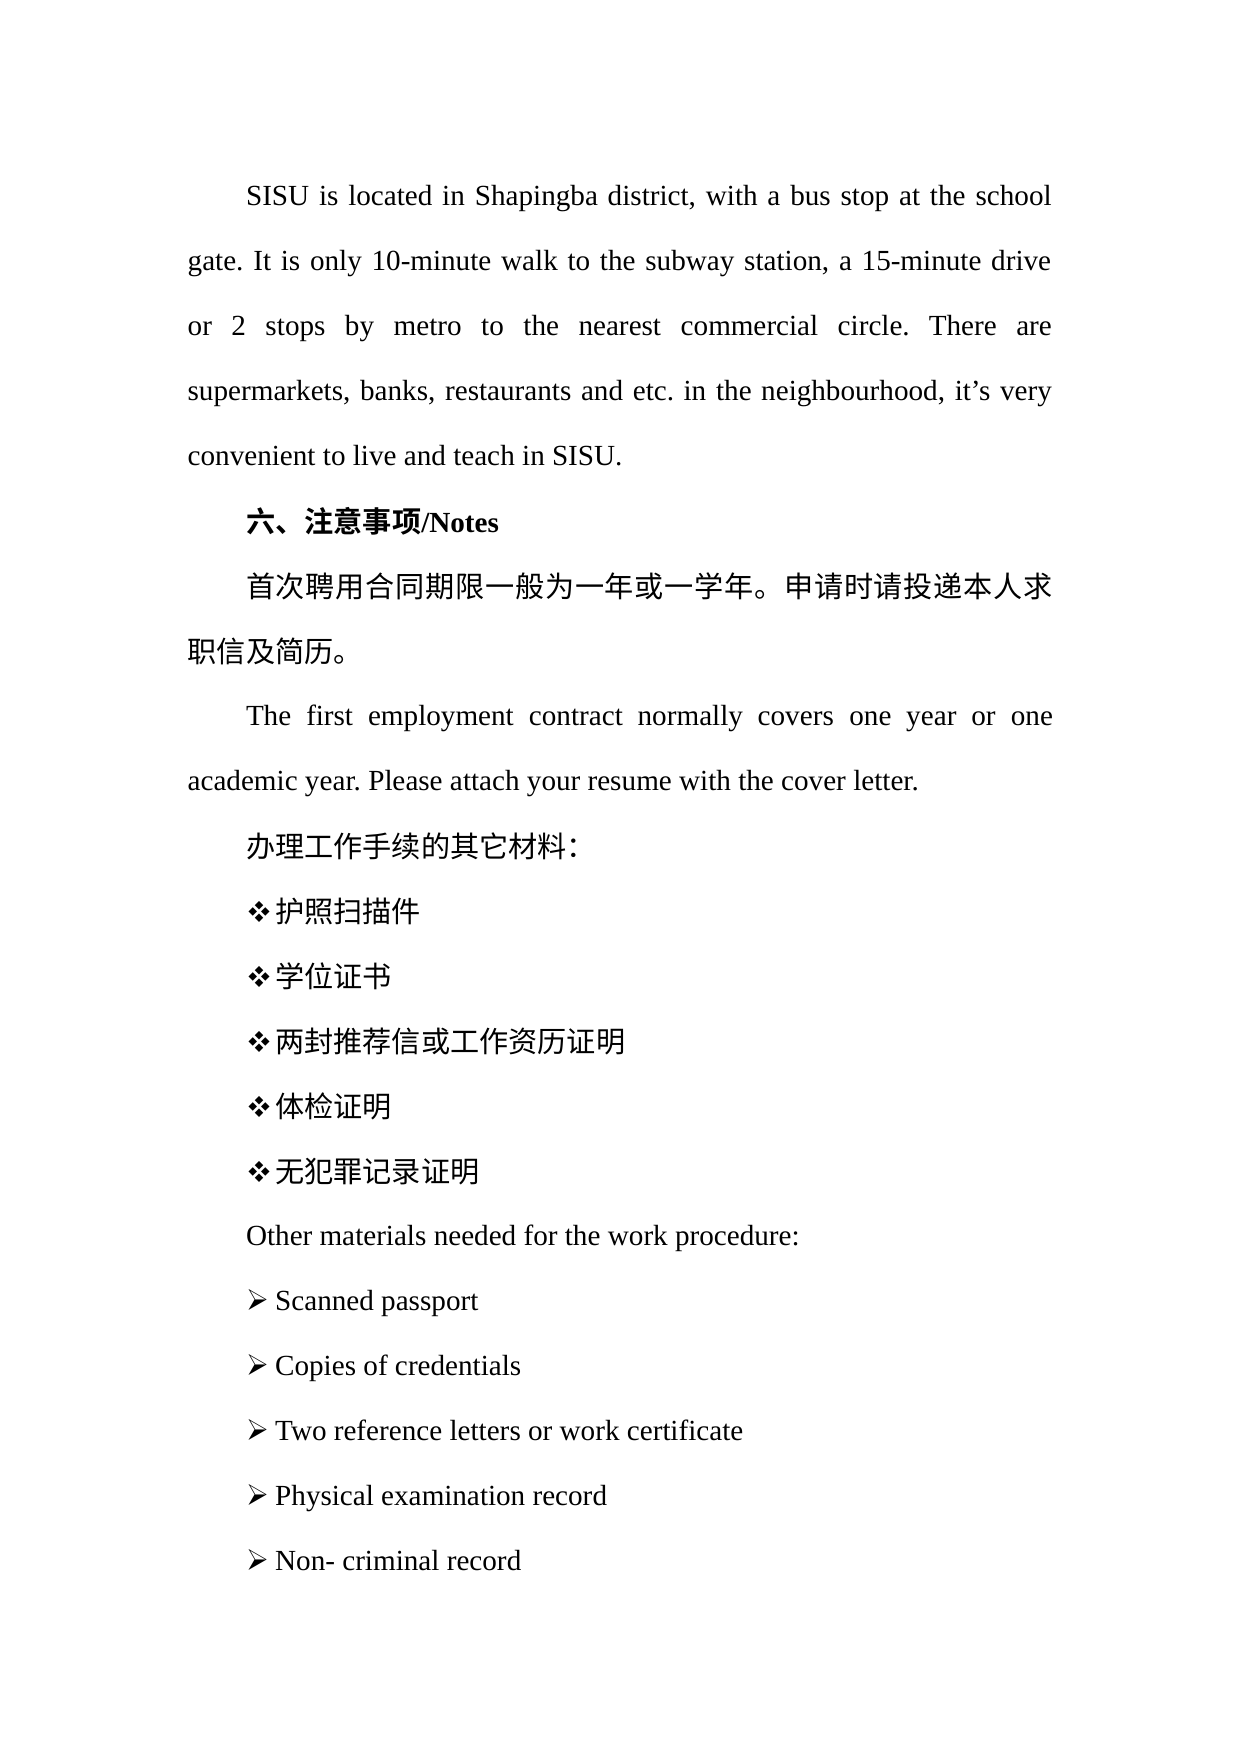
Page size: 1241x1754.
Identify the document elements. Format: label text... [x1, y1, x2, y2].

text The first employment contract normally covers one year or one academic year. Please attach your resume with the cover letter. [187, 682, 1053, 812]
text 办理工作手续的其它材料： [187, 812, 1053, 877]
text SISU is located in Shapingba district, with a bus stop at the school gate. It is only 10-minute walk to the subway station, a 15-minute drive or 2 stops by metro to the nearest commercial circle. There are supermarkets, banks, restaurants and etc. in the neighbourhood, it’s very convenient to live and teach in SISU. [187, 162, 1053, 487]
list Physical examination record [187, 1462, 1053, 1527]
list 两封推荐信或工作资历证明 [187, 1007, 1053, 1072]
list 首次聘用合同期限一般为一年或一学年。申请时请投递本人求职信及简历。 [187, 552, 1053, 682]
list Two reference letters or work certificate [187, 1397, 1053, 1462]
list 学位证书 [187, 942, 1053, 1007]
text Other materials needed for the work procedure: [187, 1202, 1053, 1267]
list Copies of credentials [187, 1332, 1053, 1397]
list Scanned passport [187, 1267, 1053, 1332]
list 无犯罪记录证明 [187, 1137, 1053, 1202]
list Non- criminal record [187, 1527, 1053, 1592]
list 六、注意事项/Notes [187, 487, 1053, 552]
list 体检证明 [187, 1072, 1053, 1137]
list 护照扫描件 [187, 877, 1053, 942]
